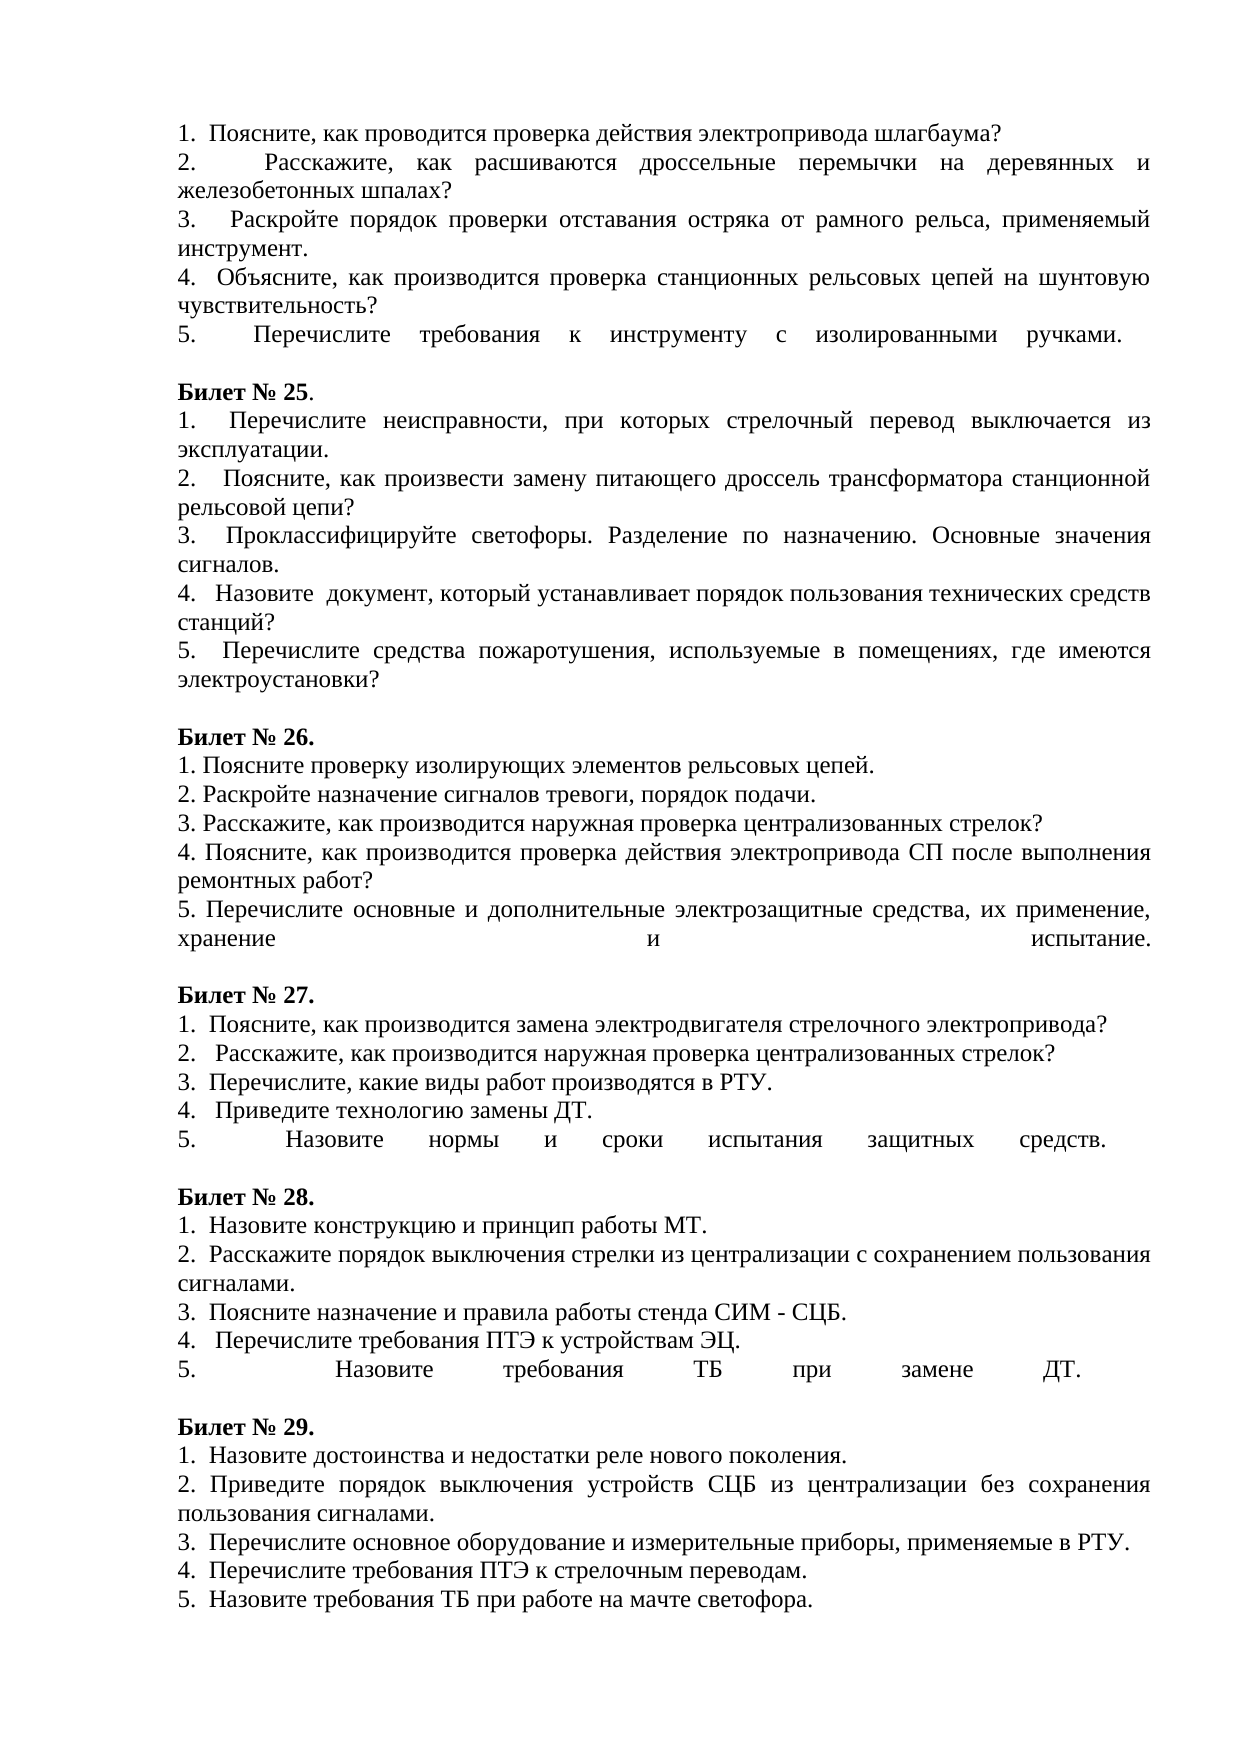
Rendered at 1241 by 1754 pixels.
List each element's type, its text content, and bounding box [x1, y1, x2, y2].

text Билет № 27. [177, 981, 1152, 1009]
text 5. Назовите нормы и сроки испытания защитных средств. [177, 1124, 1152, 1182]
text 2. Расскажите порядок выключения стрелки из централизации с сохранением пользования сигналами. [177, 1239, 1152, 1297]
text 3. Перечислите, какие виды работ производятся в РТУ. [177, 1067, 1152, 1096]
text 4. Перечислите требования ПТЭ к стрелочным переводам. [177, 1556, 1152, 1584]
text 2. Поясните, как произвести замену питающего дроссель трансформатора станционной рельсовой цепи? [177, 463, 1152, 521]
text 1. Назовите конструкцию и принцип работы МТ. [177, 1211, 1152, 1239]
text 4. Поясните, как производится проверка действия электропривода СП после выполнения ремонтных работ? [177, 837, 1152, 894]
text 4. Назовите документ, который устанавливает порядок пользования технических средств станций? [177, 578, 1152, 636]
text 5. Перечислите средства пожаротушения, используемые в помещениях, где имеются электроустановки? [177, 636, 1152, 722]
text 3. Перечислите основное оборудование и измерительные приборы, применяемые в РТУ. [177, 1527, 1152, 1556]
text 5. Перечислите требования к инструменту с изолированными ручками. [177, 319, 1152, 377]
text Билет № 28. [177, 1182, 1152, 1211]
text 2. Расскажите, как производится наружная проверка централизованных стрелок? [177, 1038, 1152, 1067]
text 1. Поясните проверку изолирующих элементов рельсовых цепей. [177, 751, 1152, 779]
text 1. Назовите достоинства и недостатки реле нового поколения. [177, 1441, 1152, 1469]
text 1. Поясните, как проводится проверка действия электропривода шлагбаума? [177, 118, 1152, 147]
text 2. Расскажите, как расшиваются дроссельные перемычки на деревянных и железобетонных шпалах? [177, 147, 1152, 204]
text Билет № 25. [177, 377, 1152, 406]
text 4. Приведите технологию замены ДТ. [177, 1096, 1152, 1124]
text Билет № 29. [177, 1412, 1152, 1441]
text 1. Перечислите неисправности, при которых стрелочный перевод выключается из эксплуатации. [177, 406, 1152, 463]
text 1. Поясните, как производится замена электродвигателя стрелочного электропривода? [177, 1009, 1152, 1038]
text 3. Проклассифицируйте светофоры. Разделение по назначению. Основные значения сигналов. [177, 521, 1152, 578]
text Билет № 26. [177, 722, 1152, 751]
text 4. Объясните, как производится проверка станционных рельсовых цепей на шунтовую чувствительность? [177, 262, 1152, 319]
text 5. Назовите требования ТБ при замене ДТ. [177, 1354, 1152, 1412]
text 5. Перечислите основные и дополнительные электрозащитные средства, их применение, хранение и испытание. [177, 894, 1152, 981]
text 3. Поясните назначение и правила работы стенда СИМ - СЦБ. [177, 1297, 1152, 1326]
text 2. Раскройте назначение сигналов тревоги, порядок подачи. [177, 779, 1152, 808]
text 3. Расскажите, как производится наружная проверка централизованных стрелок? [177, 808, 1152, 837]
text 4. Перечислите требования ПТЭ к устройствам ЭЦ. [177, 1326, 1152, 1354]
text 2. Приведите порядок выключения устройств СЦБ из централизации без сохранения пользования сигналами. [177, 1469, 1152, 1527]
text 3. Раскройте порядок проверки отставания остряка от рамного рельса, применяемый инструмент. [177, 204, 1152, 262]
text 5. Назовите требования ТБ при работе на мачте светофора. [177, 1584, 1152, 1613]
